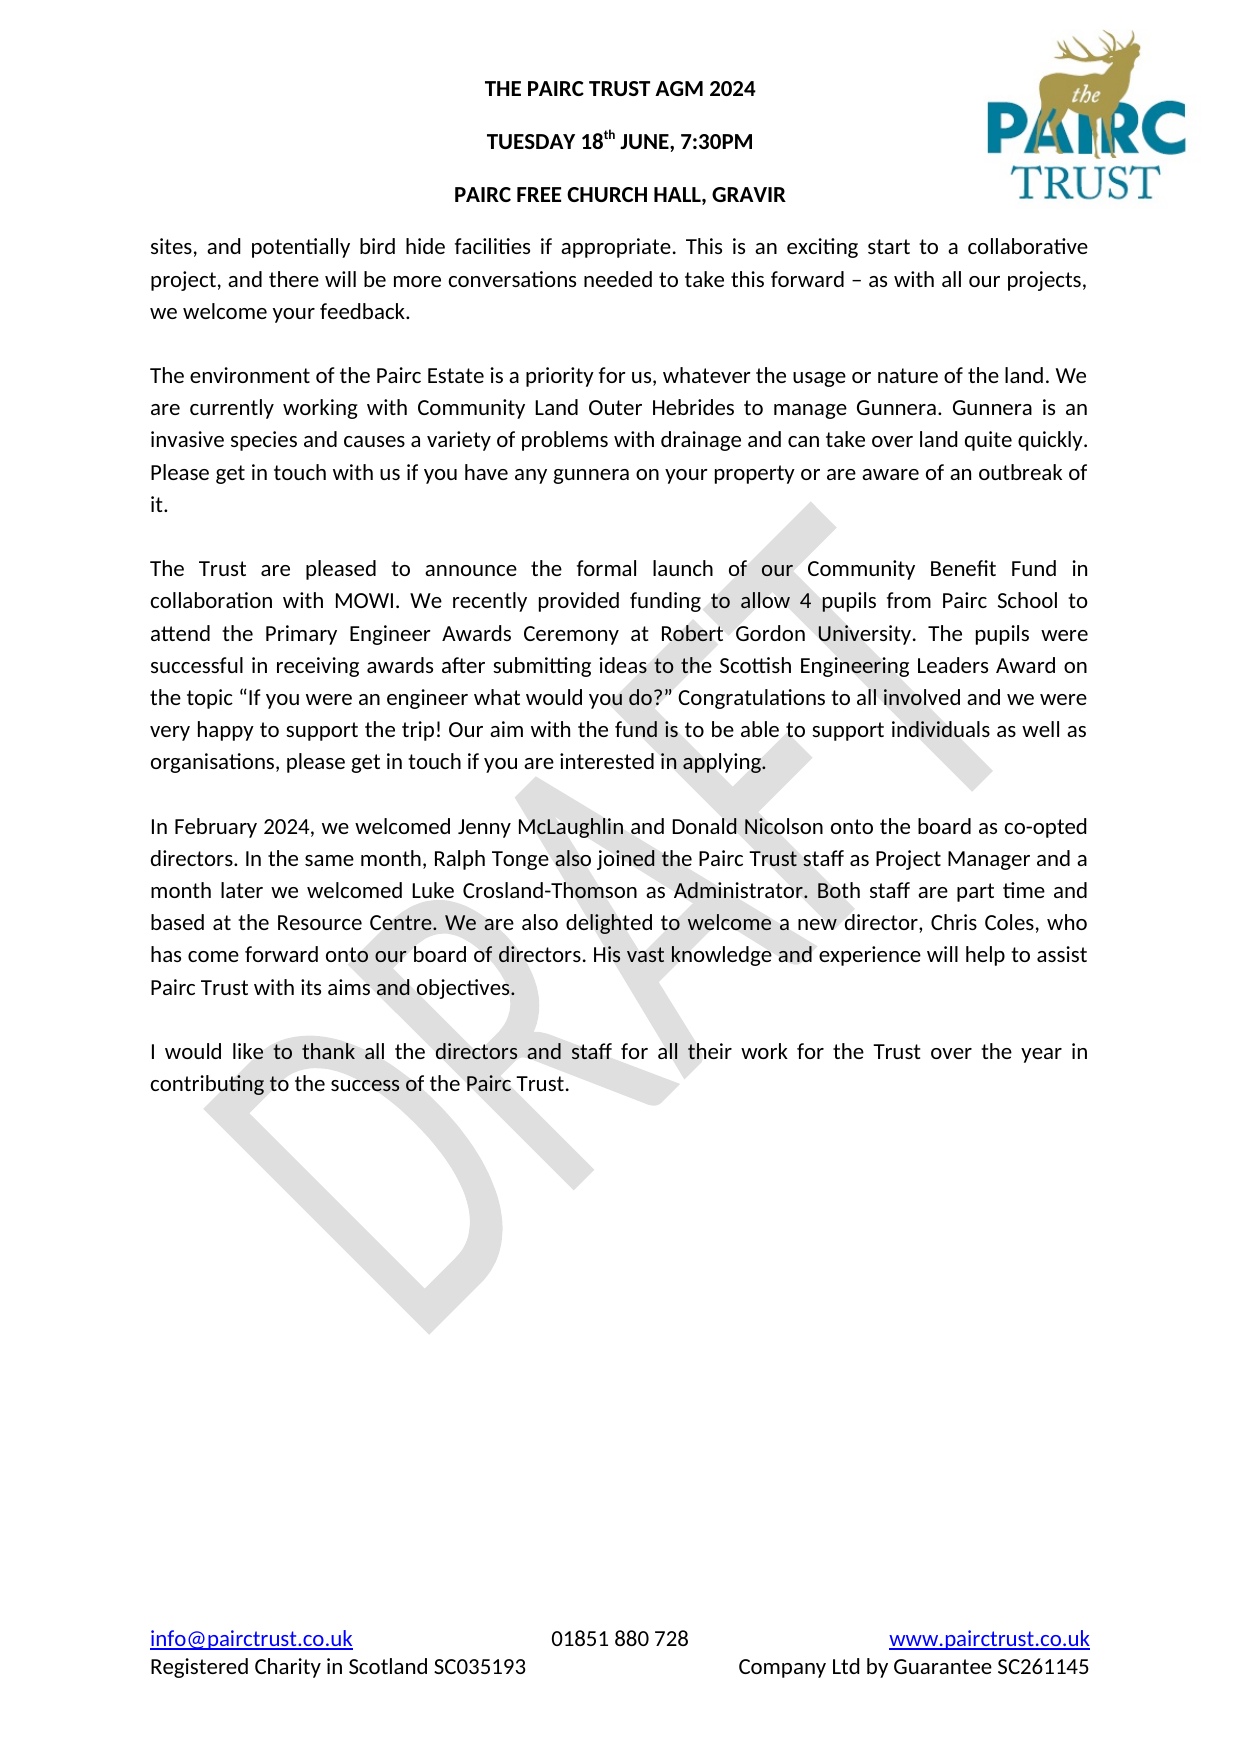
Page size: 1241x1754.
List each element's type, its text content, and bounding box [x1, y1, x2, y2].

text In February 2024, we welcomed Jenny McLaughlin and Donald Nicolson onto the board as co-opted directors. In the same month, Ralph Tonge also joined the Pairc Trust staff as Project Manager and a month later we welcomed Luke Crosland-Thomson as Administrator. Both staff are part time and based at the Resource Centre. We are also delighted to welcome a new director, Chris Coles, who has come forward onto our board of directors. His vast knowledge and experience will help to assist Pairc Trust with its aims and objectives. [150, 812, 1090, 1001]
text I would like to thank all the directors and staff for all their work for the Trust over the year in contributing to the success of the Pairc Trust. [150, 1037, 1090, 1097]
text The environment of the Pairc Estate is a priority for us, whatever the usage or nature of the land. We are currently working with Community Land Outer Hebrides to manage Gunnera. Gunnera is an invasive species and causes a variety of problems with drainage and can take over land quite quickly. Please get in touch with us if you have any gunnera on your property or are aware of an outbreak of it. [150, 361, 1090, 518]
picture [967, 29, 1210, 209]
text The Trust are pleased to announce the formal launch of our Community Benefit Fund in collaboration with MOWI. We recently provided funding to allow 4 pupils from Pairc School to attend the Primary Engineer Awards Ceremony at Robert Gordon University. The pupils were successful in receiving awards after submitting ideas to the Scottish Engineering Leaders Award on the topic “If you were an engineer what would you do?” Congratulations to all involved and we were very happy to support the trip! Our aim with the fund is to be able to support individuals as well as organisations, please get in touch if you are interested in applying. [150, 554, 1090, 776]
